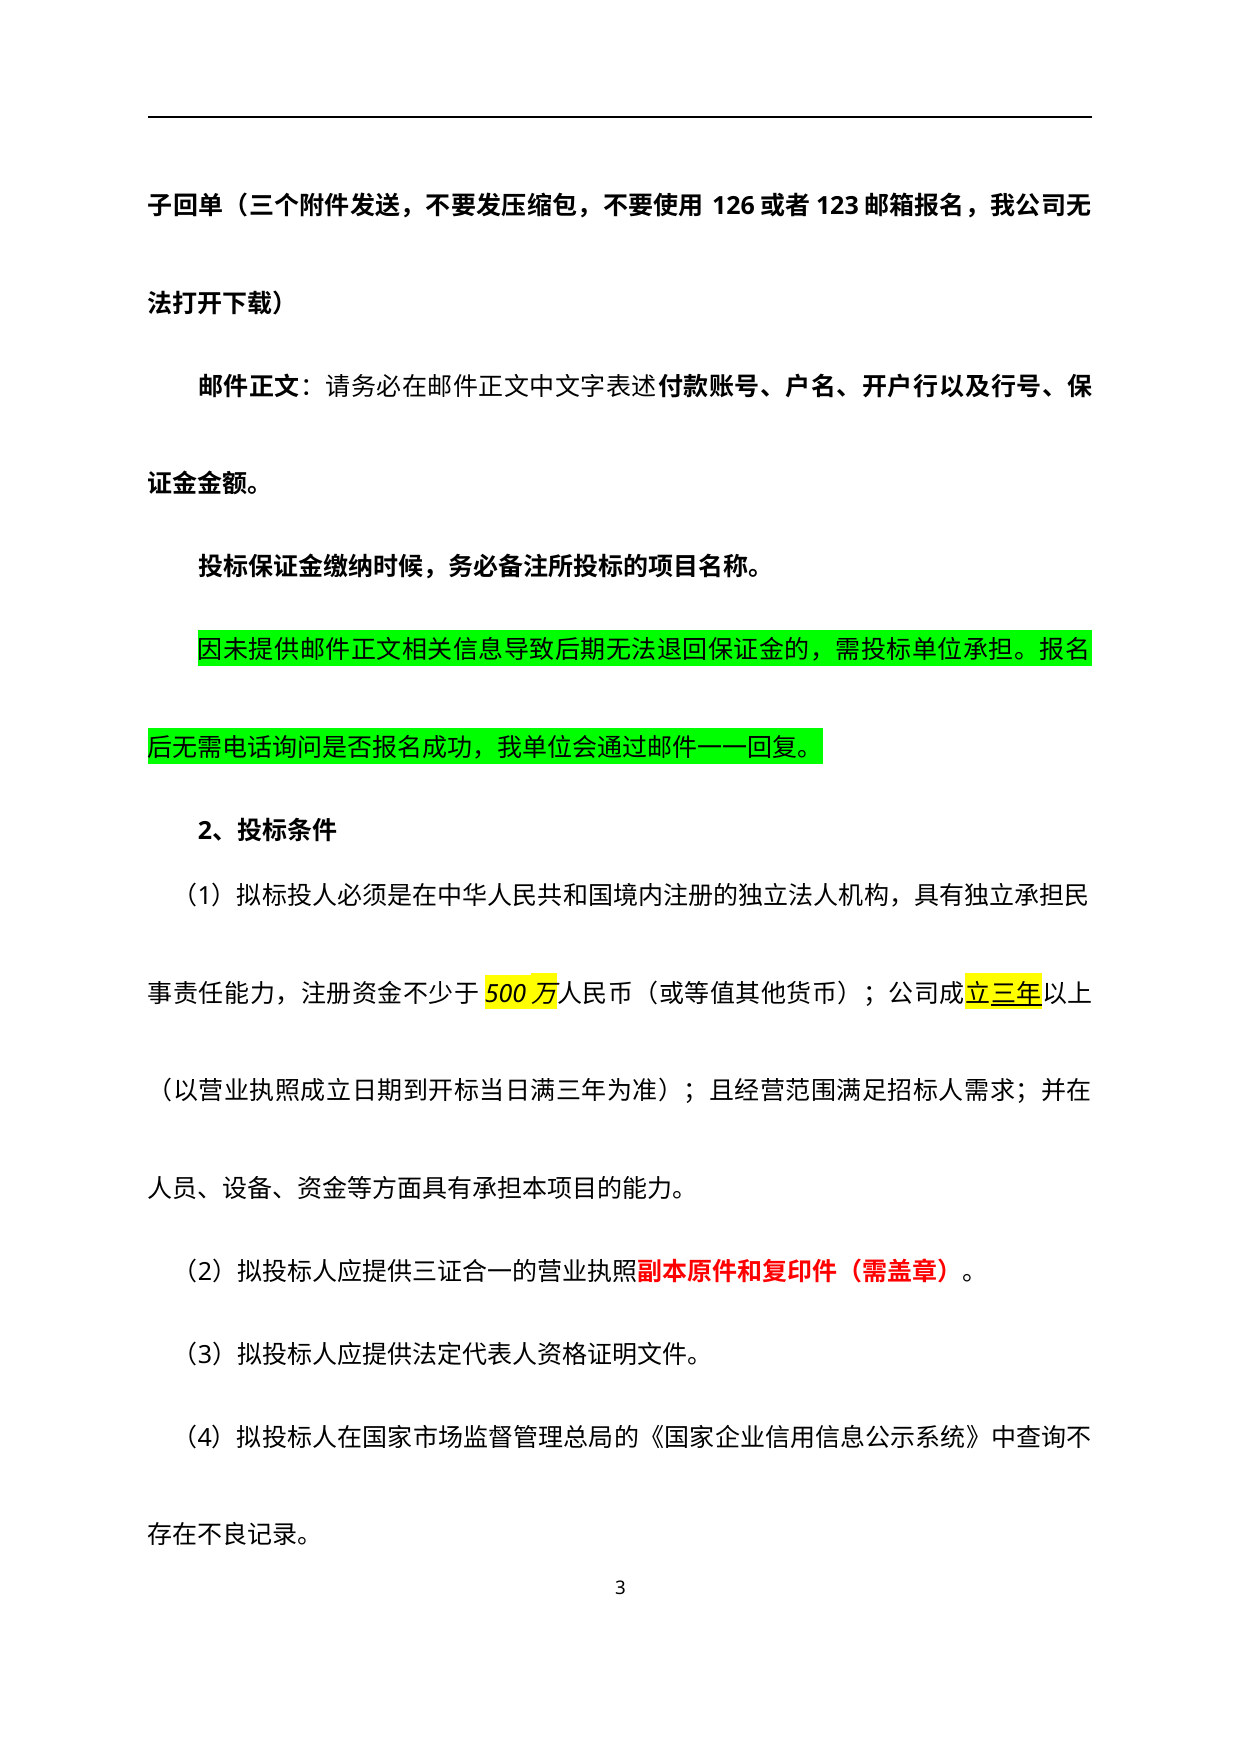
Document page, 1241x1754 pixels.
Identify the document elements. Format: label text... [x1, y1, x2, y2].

text （1）拟标投人必须是在中华人民共和国境内注册的独立法人机构，具有独立承担民事责任能力，注册资金不少于500万人民币（或等值其他货币）；公司成立三年以上（以营业执照成立日期到开标当日满三年为准）；且经营范围满足招标人需求；并在人员、设备、资金等方面具有承担本项目的能力。 [148, 861, 1092, 1219]
text （3）拟投标人应提供法定代表人资格证明文件。 [148, 1320, 1092, 1385]
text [148, 171, 1092, 334]
text 因未提供邮件正文相关信息导致后期无法退回保证金的，需投标单位承担。报名后无需电话询问是否报名成功，我单位会通过邮件一一回复。 [148, 616, 1092, 778]
text 邮件正文：请务必在邮件正文中文字表述付款账号、户名、开户行以及行号、保证金金额。 [148, 352, 1092, 514]
text 投标保证金缴纳时候，务必备注所投标的项目名称。 [148, 532, 1092, 597]
text （2）拟投标人应提供三证合一的营业执照副本原件和复印件（需盖章）。 [148, 1237, 1092, 1302]
text （4）拟投标人在国家市场监督管理总局的《国家企业信用信息公示系统》中查询不存在不良记录。 [148, 1403, 1092, 1566]
text 2、投标条件 [148, 796, 1092, 861]
